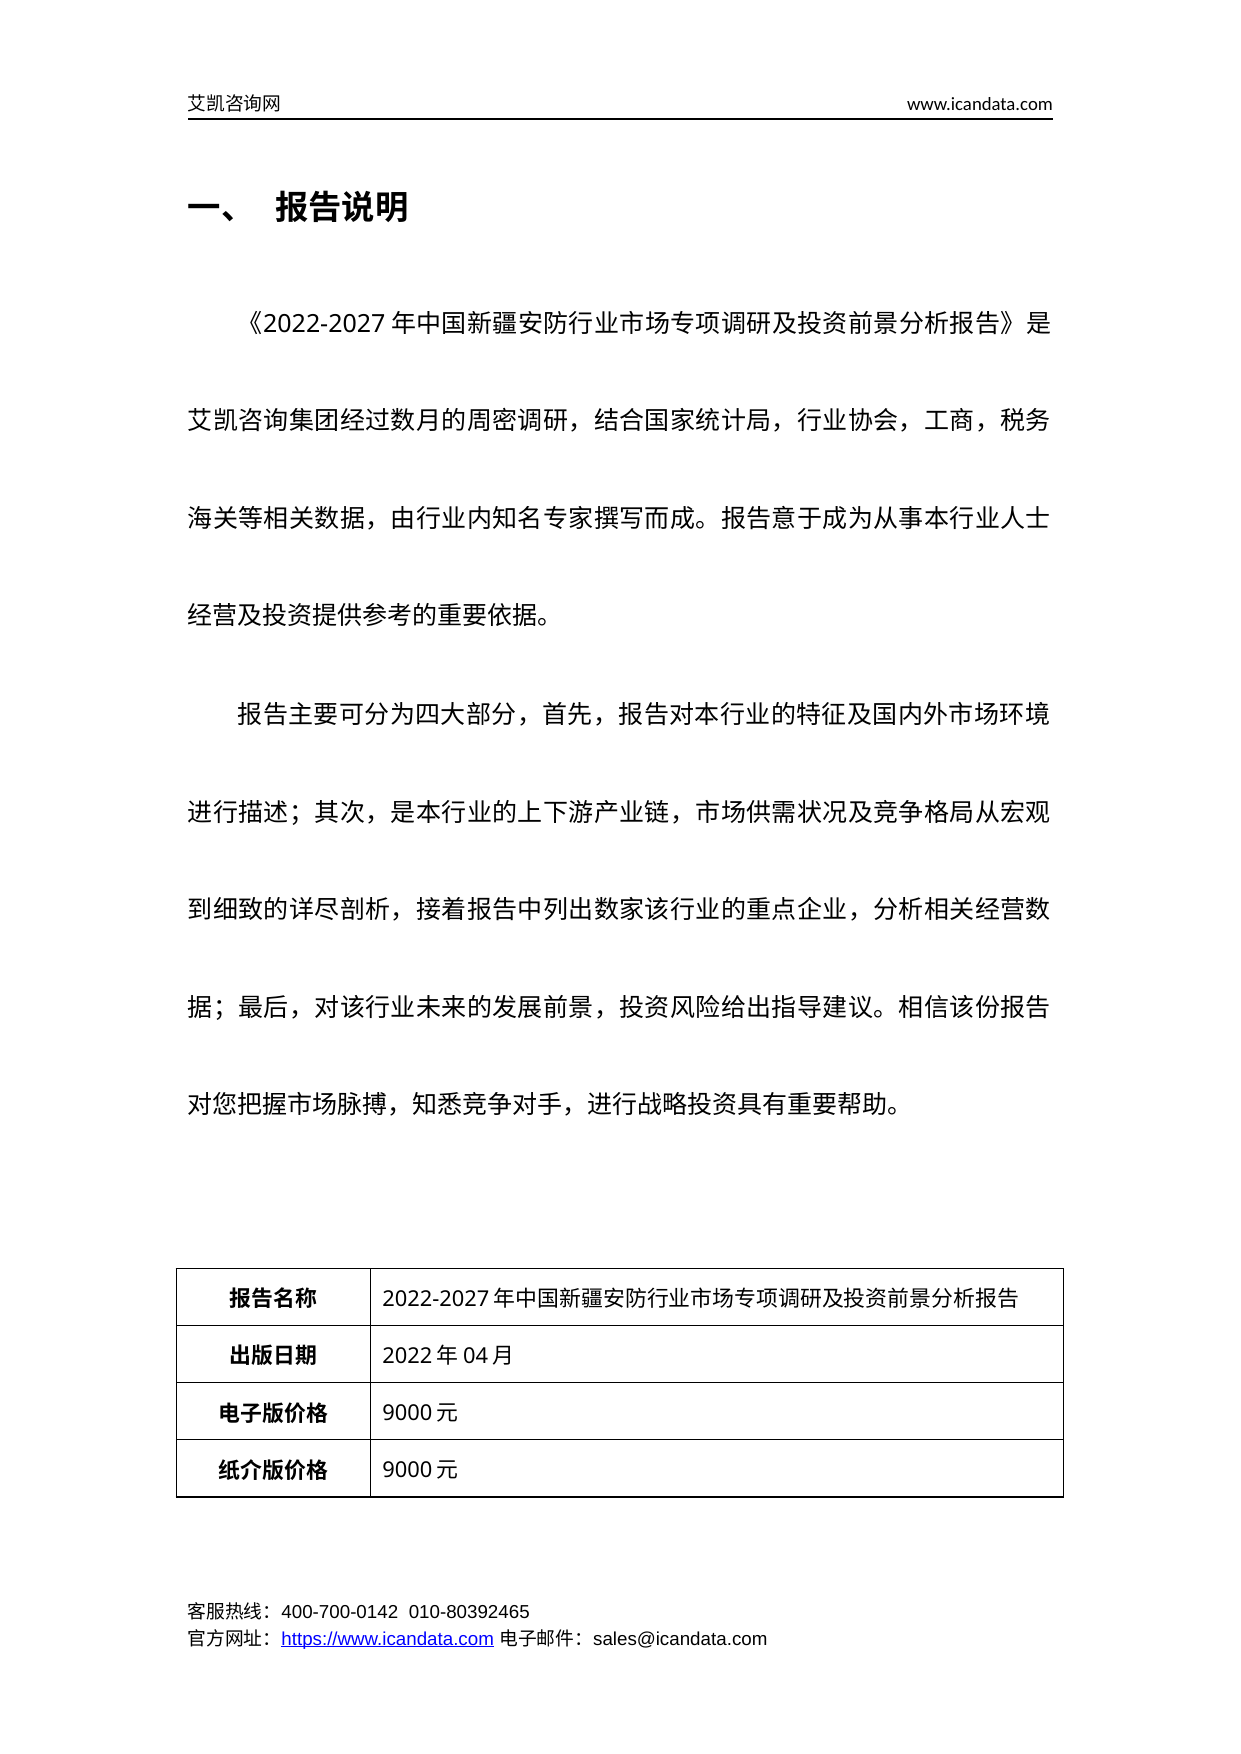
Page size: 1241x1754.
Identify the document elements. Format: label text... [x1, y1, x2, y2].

table_cell 出版日期 [177, 1326, 370, 1382]
text 《2022-2027年中国新疆安防行业市场专项调研及投资前景分析报告》是艾凯咨询集团经过数月的周密调研，结合国家统计局，行业协会，工商，税务海关等相关数据，由行业内知名专家撰写而成。报告意于成为从事本行业人士经营及投资提供参考的重要依据。 [187, 289, 1053, 646]
table_cell 9000元 [371, 1440, 1063, 1496]
subtitle 报告说明 [187, 172, 1053, 237]
table_cell 9000元 [371, 1383, 1063, 1439]
table_header 报告名称 [177, 1269, 370, 1325]
table_cell 电子版价格 [177, 1383, 370, 1439]
table_cell 2022年04月 [371, 1326, 1063, 1382]
table_header 2022-2027年中国新疆安防行业市场专项调研及投资前景分析报告 [371, 1269, 1063, 1325]
text 报告主要可分为四大部分，首先，报告对本行业的特征及国内外市场环境进行描述；其次，是本行业的上下游产业链，市场供需状况及竞争格局从宏观到细致的详尽剖析，接着报告中列出数家该行业的重点企业，分析相关经营数据；最后，对该行业未来的发展前景，投资风险给出指导建议。相信该份报告对您把握市场脉搏，知悉竞争对手，进行战略投资具有重要帮助。 [187, 681, 1053, 1136]
table_cell 纸介版价格 [177, 1440, 370, 1496]
